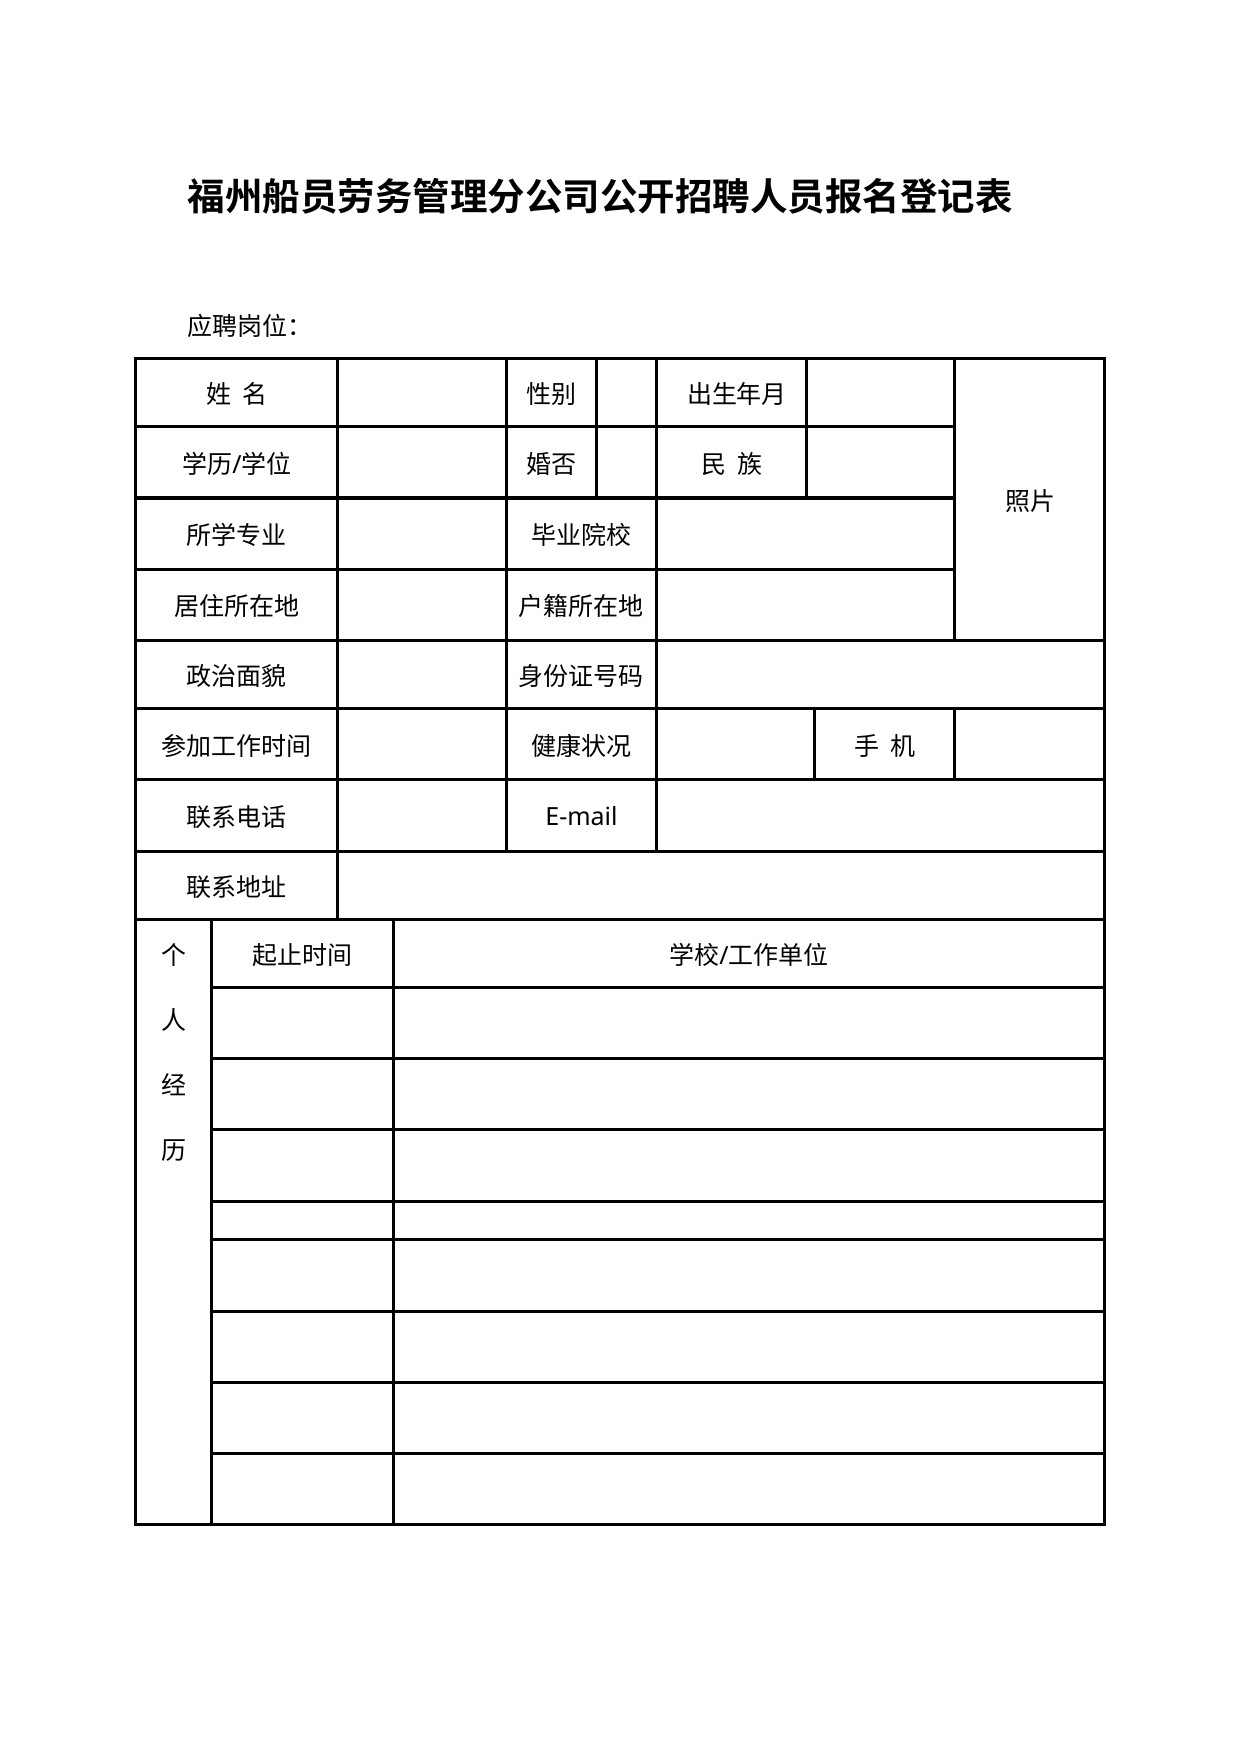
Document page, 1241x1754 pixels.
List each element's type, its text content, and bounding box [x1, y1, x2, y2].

table_cell [339, 500, 505, 568]
table_cell [213, 1131, 392, 1199]
table_cell 身份证号码 [508, 642, 655, 707]
table_cell 起止时间 [213, 921, 392, 986]
table_cell [658, 500, 953, 568]
table_cell 健康状况 [508, 710, 655, 778]
table_cell [339, 428, 505, 496]
table_cell [213, 1384, 392, 1452]
table_cell 居住所在地 [137, 571, 336, 639]
table_cell [395, 1313, 1103, 1381]
table_cell [339, 571, 505, 639]
table_cell 手 机 [816, 710, 953, 778]
table_header 姓 名 [137, 360, 336, 425]
table_cell [213, 989, 392, 1057]
table_cell E-mail [508, 781, 655, 849]
table_cell [658, 710, 813, 778]
table_cell 婚否 [508, 428, 595, 496]
table_cell 毕业院校 [508, 500, 655, 568]
table_cell [339, 853, 1103, 918]
table_cell [395, 1384, 1103, 1452]
table_cell [395, 989, 1103, 1057]
table_cell [955, 781, 1103, 849]
table_cell 个 人 经 历 [137, 921, 210, 1523]
text 福州船员劳务管理分公司公开招聘人员报名登记表 [187, 162, 1053, 227]
table_header 性别 [508, 360, 595, 425]
table_cell [339, 642, 505, 707]
table_cell [213, 1060, 392, 1128]
table_cell 参加工作时间 [137, 710, 336, 778]
table_cell 学校/工作单位 [395, 921, 1103, 986]
table_header [598, 360, 655, 425]
table_header 照片 [956, 360, 1103, 639]
table_cell [395, 1060, 1103, 1128]
table_cell 所学专业 [137, 500, 336, 568]
table_cell 学历/学位 [137, 428, 336, 496]
table_cell [658, 571, 953, 639]
table_cell [213, 1203, 392, 1238]
table_cell [395, 1203, 1103, 1238]
table_cell 民 族 [658, 428, 805, 496]
table_cell [213, 1313, 392, 1381]
table_cell [339, 710, 505, 778]
table_cell 联系地址 [137, 853, 336, 918]
table_header 出生年月 [658, 360, 805, 425]
table_cell [339, 781, 505, 849]
table_cell [598, 428, 655, 496]
table_cell 联系电话 [137, 781, 336, 849]
table_cell 政治面貌 [137, 642, 336, 707]
table_cell [658, 642, 1103, 707]
table_cell [395, 1455, 1103, 1523]
table_cell [808, 428, 953, 496]
table_cell [213, 1455, 392, 1523]
table_cell [213, 1241, 392, 1309]
table_header [339, 360, 505, 425]
table_cell [956, 710, 1103, 778]
table_cell 户籍所在地 [508, 571, 655, 639]
table_cell [395, 1131, 1103, 1199]
text 应聘岗位： [187, 292, 1053, 357]
table_header [808, 360, 953, 425]
table_cell [395, 1241, 1103, 1309]
table_cell [658, 781, 955, 849]
